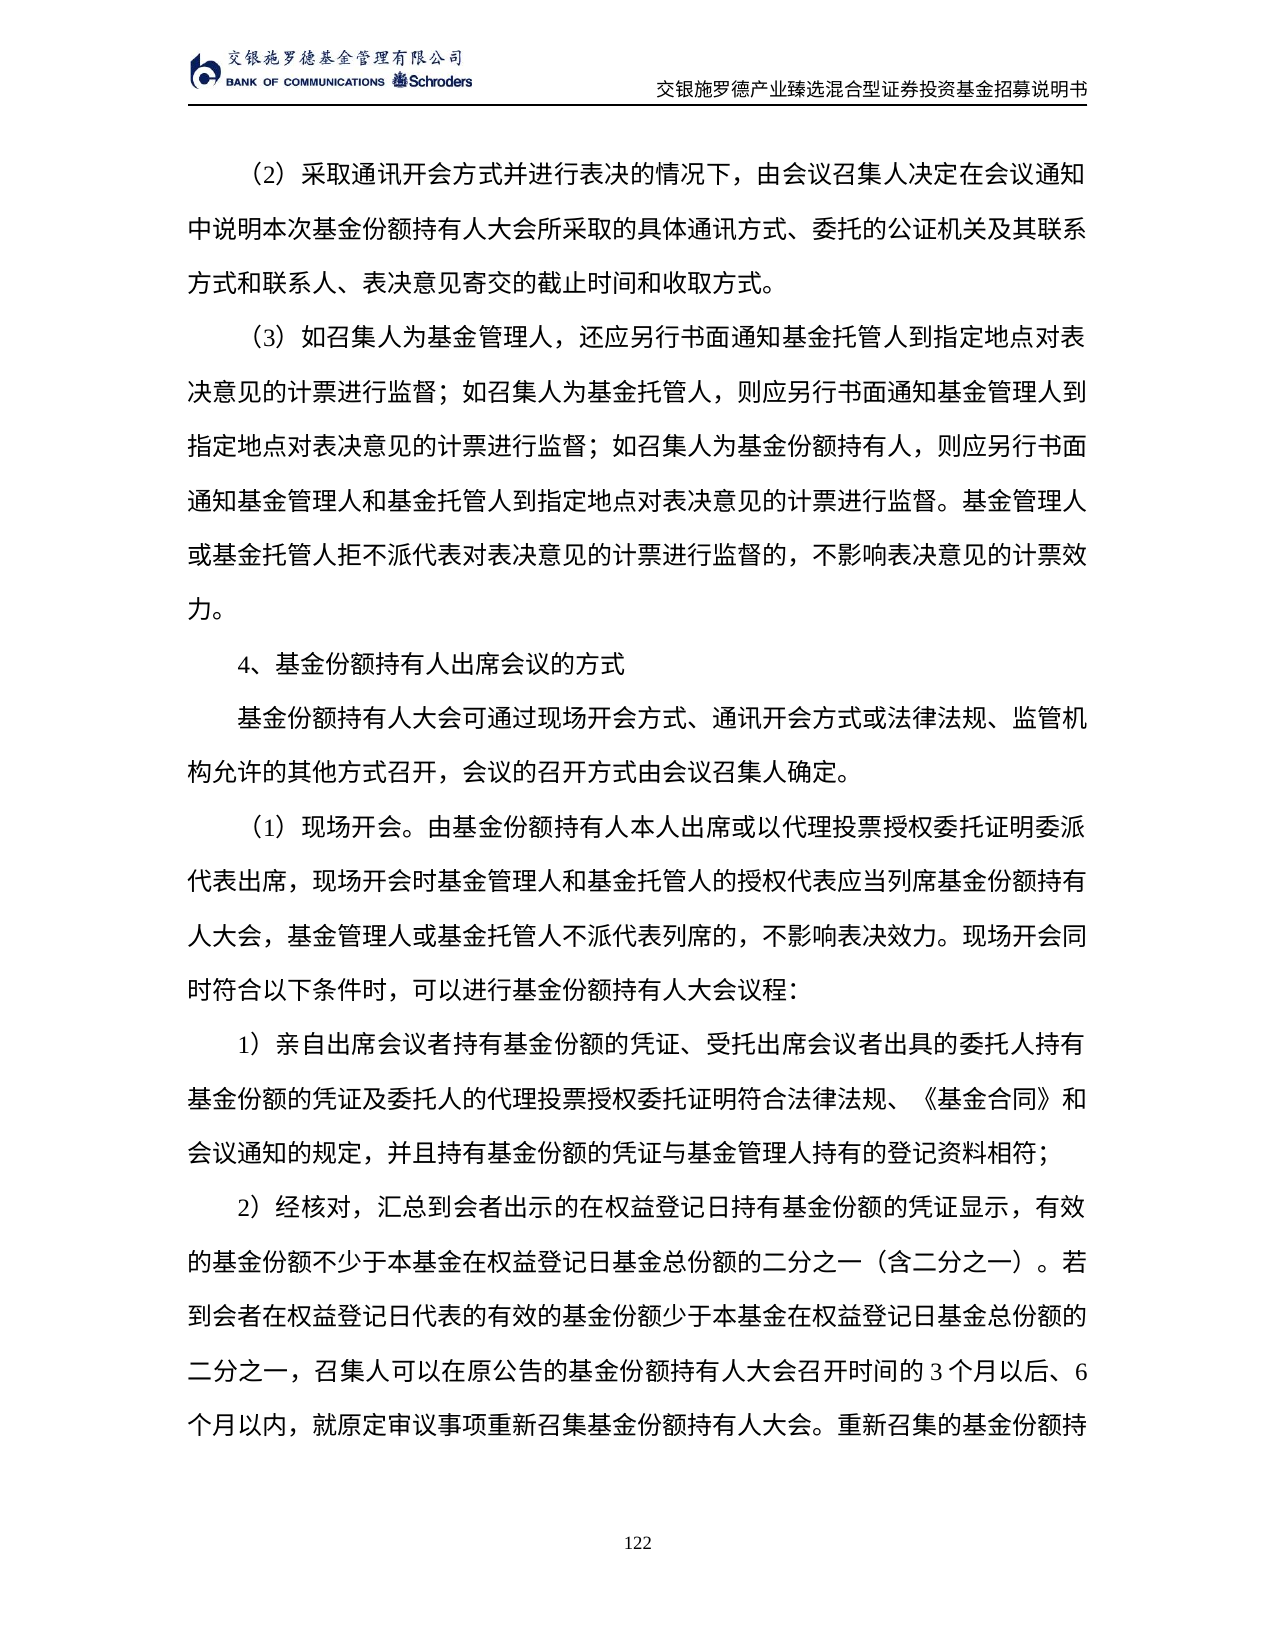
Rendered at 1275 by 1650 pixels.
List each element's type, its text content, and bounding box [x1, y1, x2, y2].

text 基金份额持有人大会可通过现场开会方式、通讯开会方式或法律法规、监管机构允许的其他方式召开，会议的召开方式由会议召集人确定。 [187, 698, 1087, 789]
text 4、基金份额持有人出席会议的方式 [187, 644, 1087, 680]
text （2）采取通讯开会方式并进行表决的情况下，由会议召集人决定在会议通知中说明本次基金份额持有人大会所采取的具体通讯方式、委托的公证机关及其联系方式和联系人、表决意见寄交的截止时间和收取方式。 [187, 155, 1087, 300]
text 1）亲自出席会议者持有基金份额的凭证、受托出席会议者出具的委托人持有基金份额的凭证及委托人的代理投票授权委托证明符合法律法规、《基金合同》和会议通知的规定，并且持有基金份额的凭证与基金管理人持有的登记资料相符； [187, 1025, 1087, 1170]
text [187, 1188, 1087, 1442]
text （3）如召集人为基金管理人，还应另行书面通知基金托管人到指定地点对表决意见的计票进行监督；如召集人为基金托管人，则应另行书面通知基金管理人到指定地点对表决意见的计票进行监督；如召集人为基金份额持有人，则应另行书面通知基金管理人和基金托管人到指定地点对表决意见的计票进行监督。基金管理人或基金托管人拒不派代表对表决意见的计票进行监督的，不影响表决意见的计票效力。 [187, 318, 1087, 626]
text （1）现场开会。由基金份额持有人本人出席或以代理投票授权委托证明委派代表出席，现场开会时基金管理人和基金托管人的授权代表应当列席基金份额持有人大会，基金管理人或基金托管人不派代表列席的，不影响表决效力。现场开会同时符合以下条件时，可以进行基金份额持有人大会议程： [187, 807, 1087, 1007]
picture [190, 50, 472, 89]
